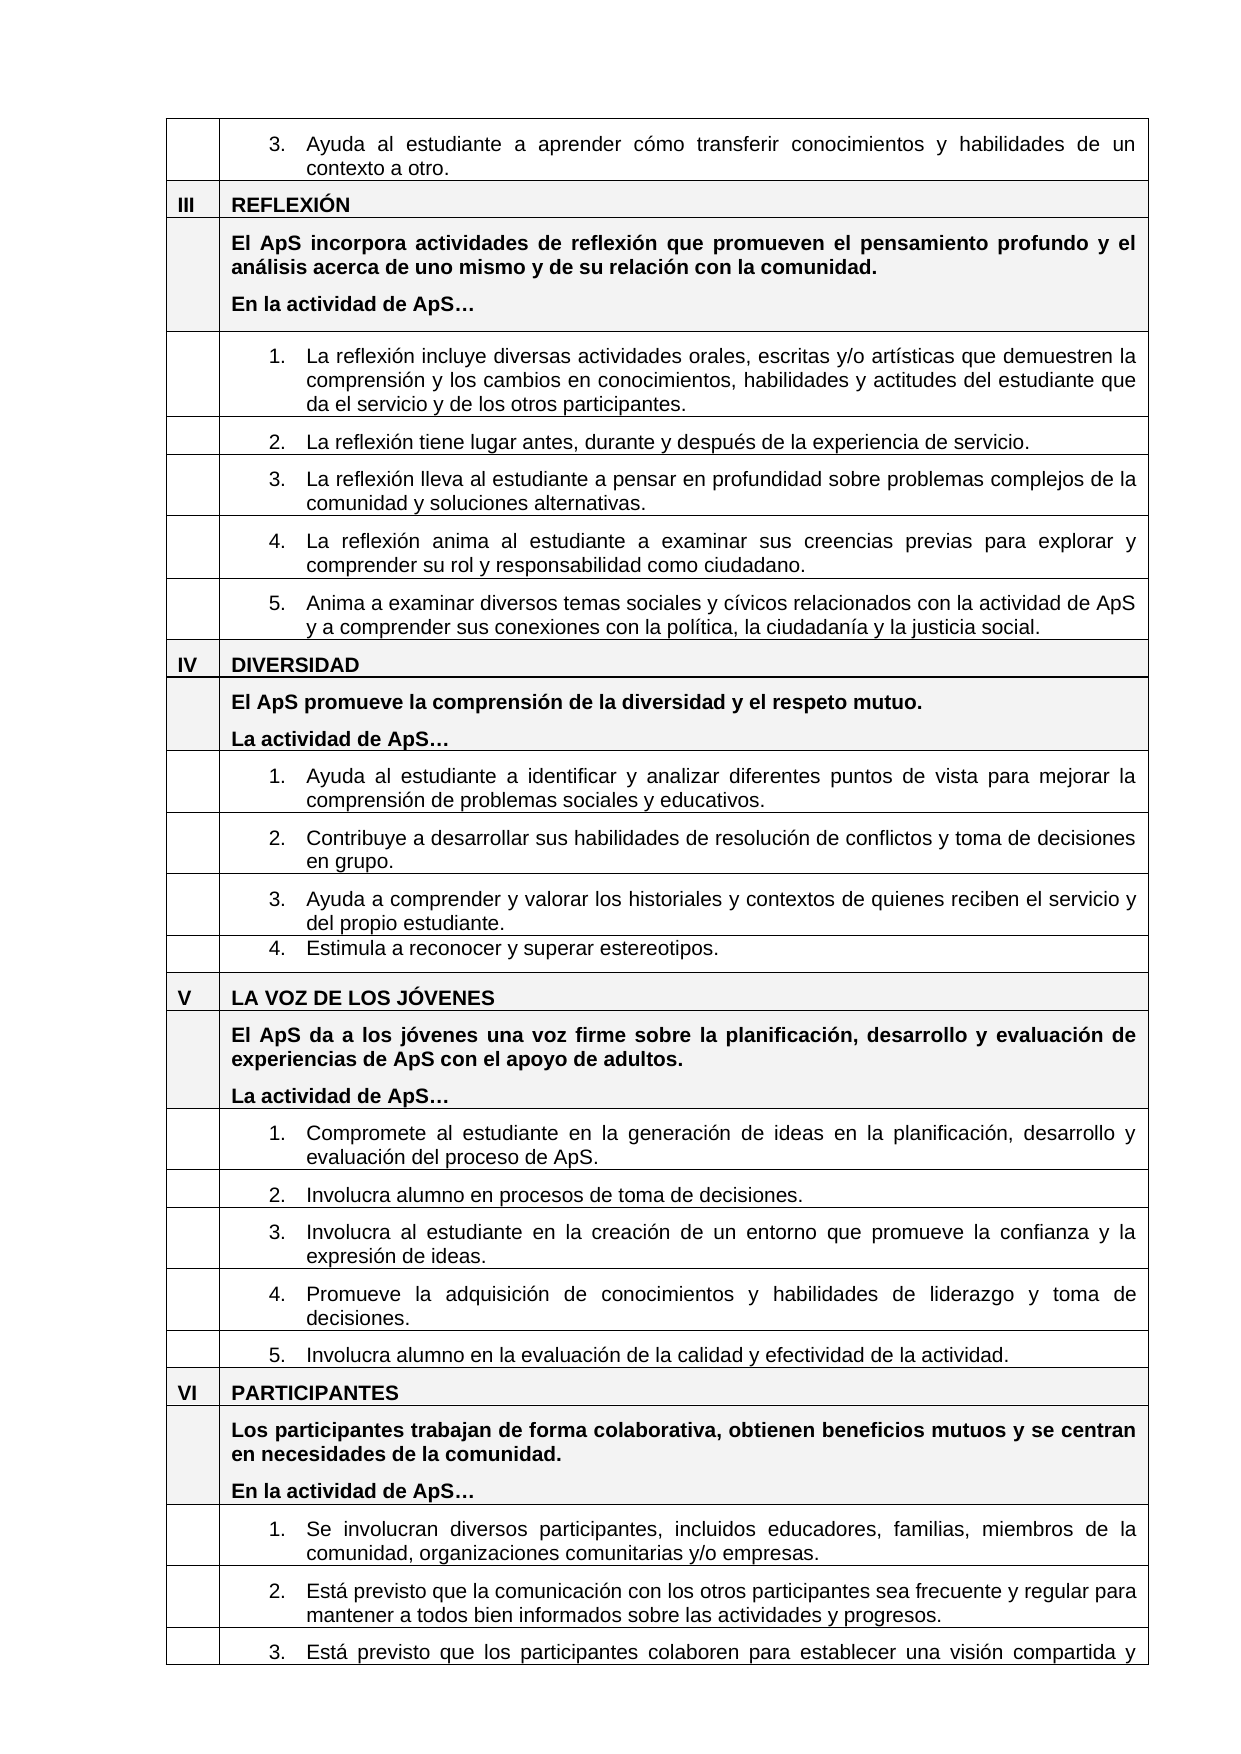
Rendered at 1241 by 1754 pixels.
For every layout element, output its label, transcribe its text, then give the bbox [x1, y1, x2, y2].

table_cell El ApS promueve la comprensión de la diversidad y el respeto mutuo. La actividad de ApS… [220, 678, 1148, 750]
table_cell DIVERSIDAD [220, 640, 1148, 676]
table_cell [167, 417, 219, 454]
table_cell [167, 218, 219, 331]
table_cell Está previsto que la comunicación con los otros participantes sea frecuente y regular para mantener a todos bien informados sobre las actividades y progresos. [220, 1566, 1148, 1627]
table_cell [220, 1628, 1148, 1664]
table_cell [167, 1505, 219, 1565]
table_cell Ayuda a comprender y valorar los historiales y contextos de quienes reciben el servicio y del propio estudiante. [220, 874, 1148, 935]
table_cell Ayuda al estudiante a aprender cómo transferir conocimientos y habilidades de un contexto a otro. [220, 119, 1148, 179]
table_cell LA VOZ DE LOS JÓVENES [220, 973, 1148, 1010]
table_cell Compromete al estudiante en la generación de ideas en la planificación, desarrollo y evaluación del proceso de ApS. [220, 1109, 1148, 1169]
table_cell [167, 332, 219, 416]
table_cell [167, 1628, 219, 1664]
table_cell [167, 1406, 219, 1504]
table_cell Contribuye a desarrollar sus habilidades de resolución de conflictos y toma de decisiones en grupo. [220, 813, 1148, 873]
table_cell REFLEXIÓN [220, 181, 1148, 217]
table_cell Ayuda al estudiante a identificar y analizar diferentes puntos de vista para mejorar la comprensión de problemas sociales y educativos. [220, 751, 1148, 812]
table_cell [167, 455, 219, 515]
table_cell Involucra alumno en la evaluación de la calidad y efectividad de la actividad. [220, 1331, 1148, 1367]
table_cell La reflexión tiene lugar antes, durante y después de la experiencia de servicio. [220, 417, 1148, 454]
table_cell Se involucran diversos participantes, incluidos educadores, familias, miembros de la comunidad, organizaciones comunitarias y/o empresas. [220, 1505, 1148, 1565]
table_cell [167, 1331, 219, 1367]
table_cell III [167, 181, 219, 217]
table_cell [167, 936, 219, 972]
table_cell [167, 813, 219, 873]
table_cell El ApS da a los jóvenes una voz firme sobre la planificación, desarrollo y evaluación de experiencias de ApS con el apoyo de adultos. La actividad de ApS… [220, 1011, 1148, 1108]
table_cell La reflexión anima al estudiante a examinar sus creencias previas para explorar y comprender su rol y responsabilidad como ciudadano. [220, 516, 1148, 577]
table_cell [167, 119, 219, 179]
table_cell [167, 516, 219, 577]
table_cell Estimula a reconocer y superar estereotipos. [220, 936, 1148, 972]
table_cell [167, 1109, 219, 1169]
table_cell Promueve la adquisición de conocimientos y habilidades de liderazgo y toma de decisiones. [220, 1269, 1148, 1329]
table_cell [167, 1011, 219, 1108]
table_cell V [167, 973, 219, 1010]
table_cell El ApS incorpora actividades de reflexión que promueven el pensamiento profundo y el análisis acerca de uno mismo y de su relación con la comunidad. En la actividad de ApS… [220, 218, 1148, 331]
table_cell PARTICIPANTES [220, 1368, 1148, 1404]
table_cell Los participantes trabajan de forma colaborativa, obtienen beneficios mutuos y se centran en necesidades de la comunidad. En la actividad de ApS… [220, 1406, 1148, 1504]
table_cell [167, 874, 219, 935]
table_cell VI [167, 1368, 219, 1404]
table_cell La reflexión incluye diversas actividades orales, escritas y/o artísticas que demuestren la comprensión y los cambios en conocimientos, habilidades y actitudes del estudiante que da el servicio y de los otros participantes. [220, 332, 1148, 416]
table_cell Involucra alumno en procesos de toma de decisiones. [220, 1170, 1148, 1207]
table_cell [167, 1269, 219, 1329]
table_cell Anima a examinar diversos temas sociales y cívicos relacionados con la actividad de ApS y a comprender sus conexiones con la política, la ciudadanía y la justicia social. [220, 579, 1148, 639]
table_cell La reflexión lleva al estudiante a pensar en profundidad sobre problemas complejos de la comunidad y soluciones alternativas. [220, 455, 1148, 515]
table_cell [167, 678, 219, 750]
table_cell [167, 751, 219, 812]
table_cell [167, 1566, 219, 1627]
table_cell IV [167, 640, 219, 676]
table_cell [167, 1208, 219, 1268]
table_cell Involucra al estudiante en la creación de un entorno que promueve la confianza y la expresión de ideas. [220, 1208, 1148, 1268]
table_cell [167, 1170, 219, 1207]
table_cell [167, 579, 219, 639]
